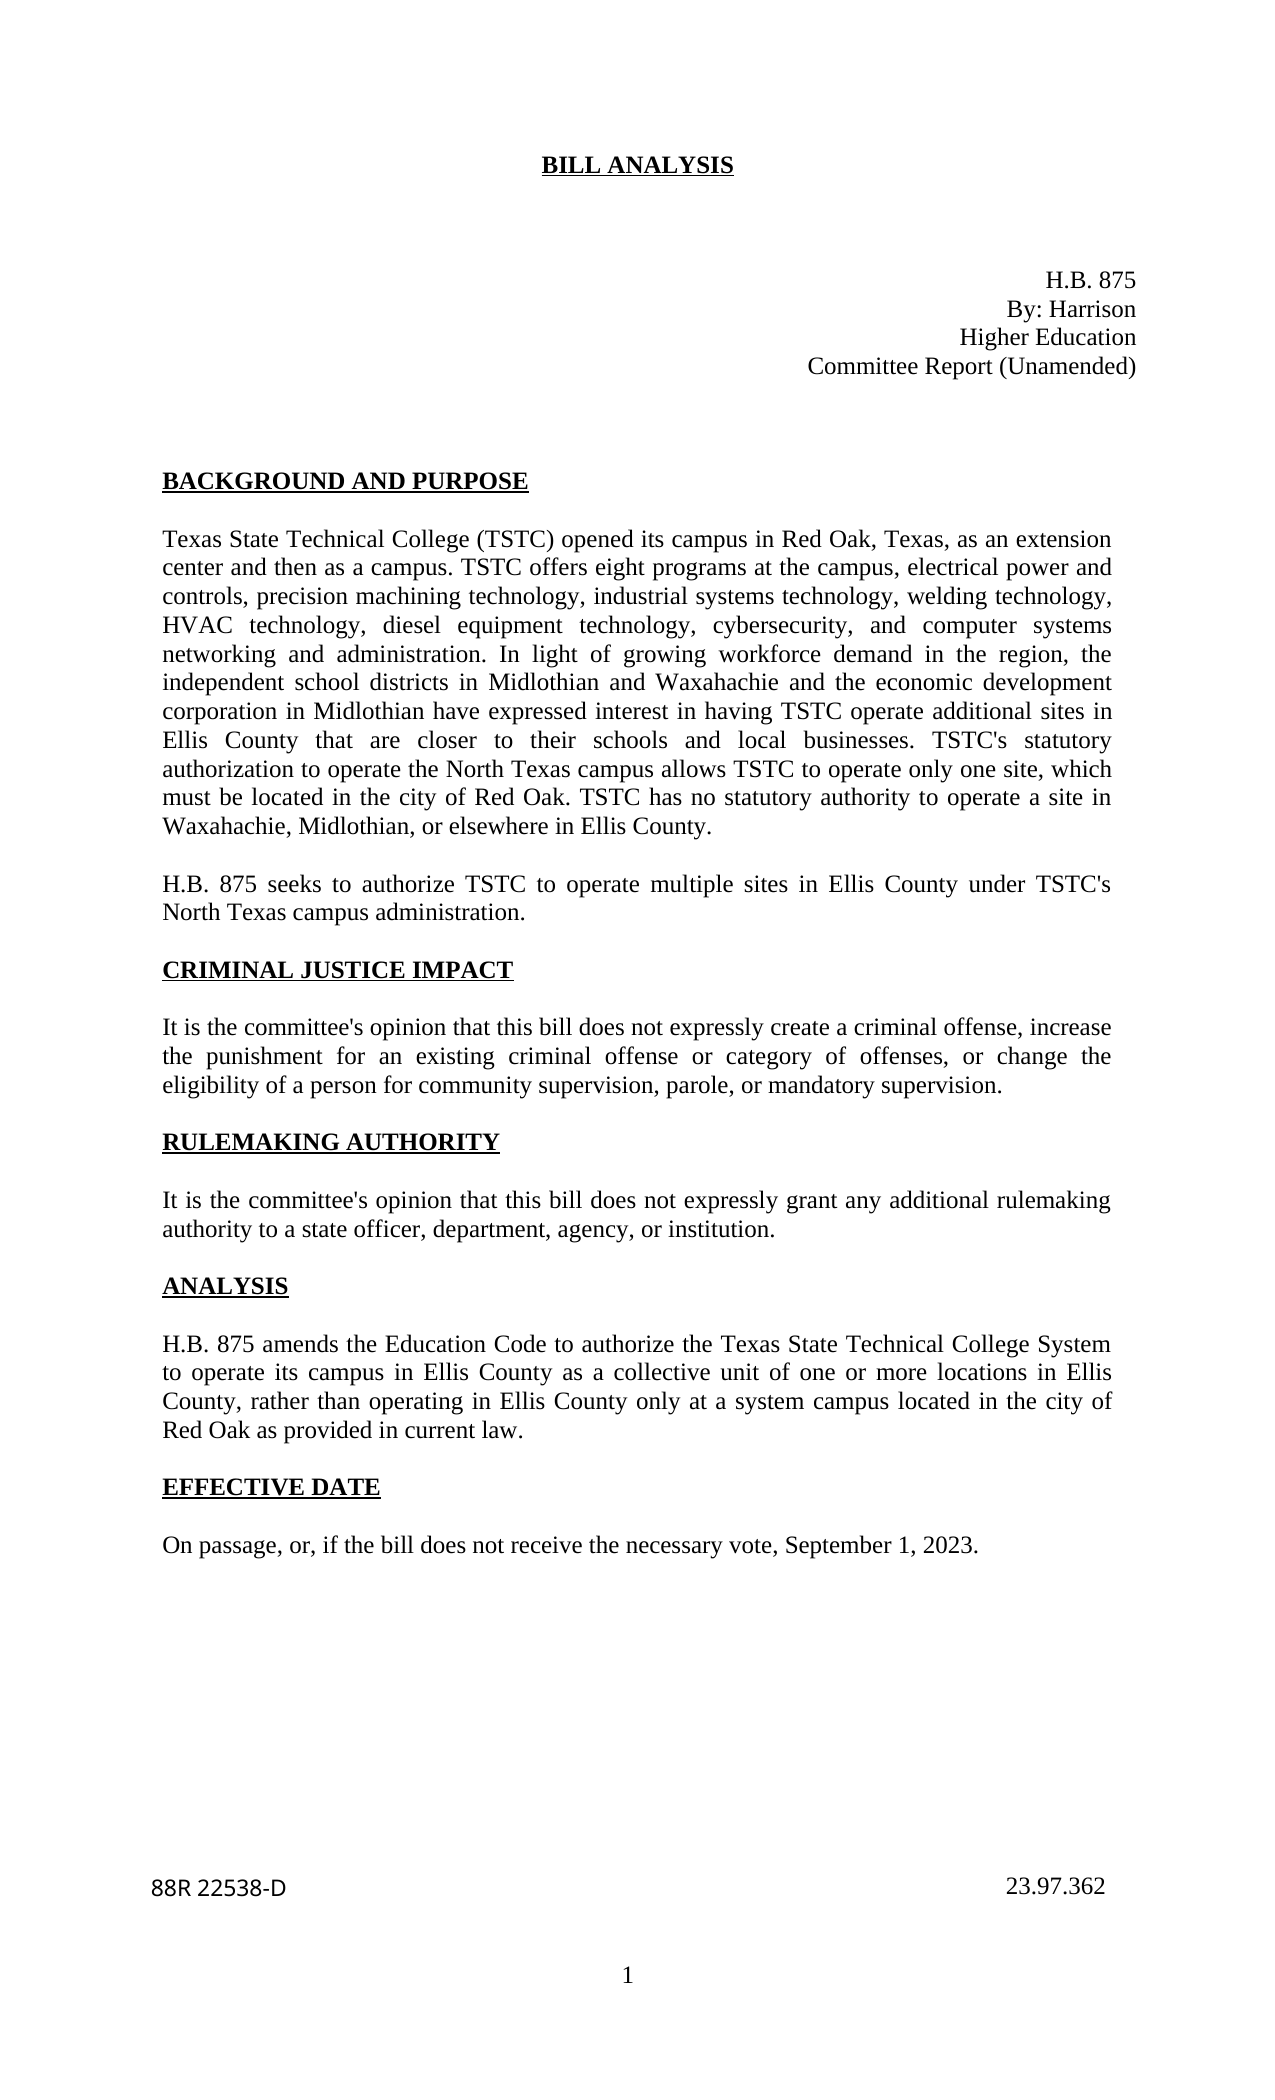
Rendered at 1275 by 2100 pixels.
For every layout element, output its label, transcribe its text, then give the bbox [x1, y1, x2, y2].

table_header H.B. 875 [150, 265, 1147, 294]
table_header BACKGROUND AND PURPOSE Texas State Technical College (TSTC) opened its campus in Red Oak, Texas, as an extension center and then as a campus. TSTC offers eight programs at the campus, electrical power and controls, precision machining technology, industrial systems technology, welding technology, HVAC technology, diesel equipment technology, cybersecurity, and computer systems networking and administration. In light of growing workforce demand in the region, the independent school districts in Midlothian and Waxahachie and the economic development corporation in Midlothian have expressed interest in having TSTC operate additional sites in Ellis County that are closer to their schools and local businesses. TSTC's statutory authorization to operate the North Texas campus allows TSTC to operate only one site, which must be located in the city of Red Oak. TSTC has no statutory authority to operate a site in Waxahachie, Midlothian, or elsewhere in Ellis County. H.B. 875 seeks to authorize TSTC to operate multiple sites in Ellis County under TSTC's North Texas campus administration. [150, 466, 1125, 955]
table_cell EFFECTIVE DATE On passage, or, if the bill does not receive the necessary vote, September 1, 2023. [150, 1473, 1125, 1587]
table_cell CRIMINAL JUSTICE IMPACT It is the committee's opinion that this bill does not expressly create a criminal offense, increase the punishment for an existing criminal offense or category of offenses, or change the eligibility of a person for community supervision, parole, or mandatory supervision. [150, 955, 1125, 1127]
table_cell By: Harrison [150, 294, 1147, 322]
table_cell Higher Education [150, 323, 1147, 351]
table_cell ANALYSIS H.B. 875 amends the Education Code to authorize the Texas State Technical College System to operate its campus in Ellis County as a collective unit of one or more locations in Ellis County, rather than operating in Ellis County only at a system campus located in the city of Red Oak as provided in current law. [150, 1271, 1125, 1472]
table_cell RULEMAKING AUTHORITY It is the committee's opinion that this bill does not expressly grant any additional rulemaking authority to a state officer, department, agency, or institution. [150, 1128, 1125, 1271]
table_cell Committee Report (Unamended) [150, 351, 1147, 380]
table_header BILL ANALYSIS [150, 150, 1125, 179]
